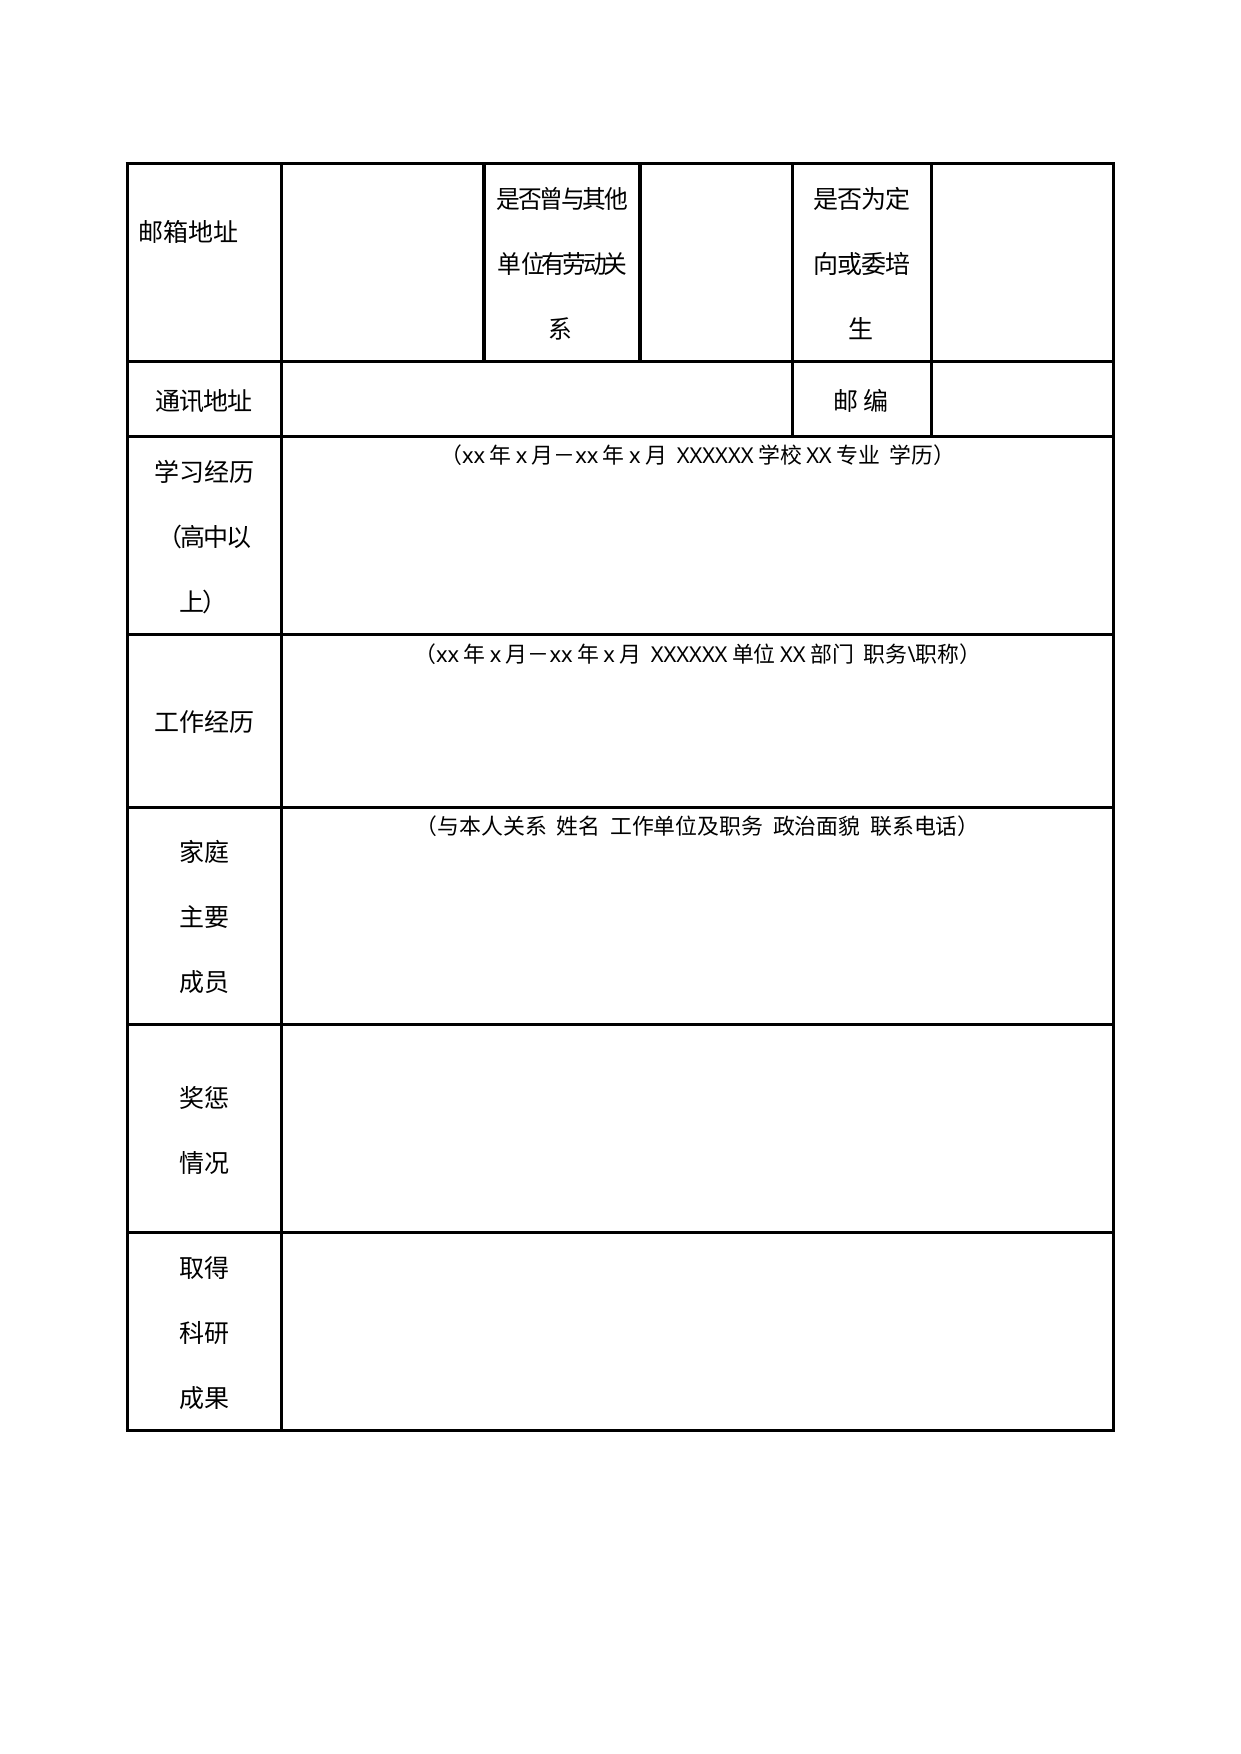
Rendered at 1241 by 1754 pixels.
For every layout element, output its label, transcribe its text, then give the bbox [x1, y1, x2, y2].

table_cell [933, 165, 1112, 360]
table_cell 奖惩 情况 [129, 1026, 280, 1231]
table_cell 通讯地址 [129, 363, 280, 435]
table_cell 是否曾与其他单位有劳动关系 [486, 165, 638, 360]
table_cell （xx年x月－xx年x月 XXXXXX学校XX专业 学历） [283, 438, 1112, 633]
table_cell 是否为定向或委培生 [794, 165, 930, 360]
table_cell [933, 363, 1112, 435]
table_cell [642, 165, 791, 360]
table_cell 家庭 主要 成员 [129, 809, 280, 1023]
table_cell 取得 科研 成果 [129, 1234, 280, 1429]
table_cell （xx年x月－xx年x月 XXXXXX单位XX部门 职务\职称） [283, 636, 1112, 806]
table_cell 邮箱地址 [129, 165, 280, 360]
table_cell [283, 1234, 1112, 1429]
table_cell （与本人关系 姓名 工作单位及职务 政治面貌 联系电话） [283, 809, 1112, 1023]
table_cell [283, 363, 791, 435]
table_cell [283, 165, 482, 360]
table_cell 工作经历 [129, 636, 280, 806]
table_cell 学习经历 （高中以上） [129, 438, 280, 633]
table_cell [283, 1026, 1112, 1231]
table_cell 邮 编 [794, 363, 930, 435]
